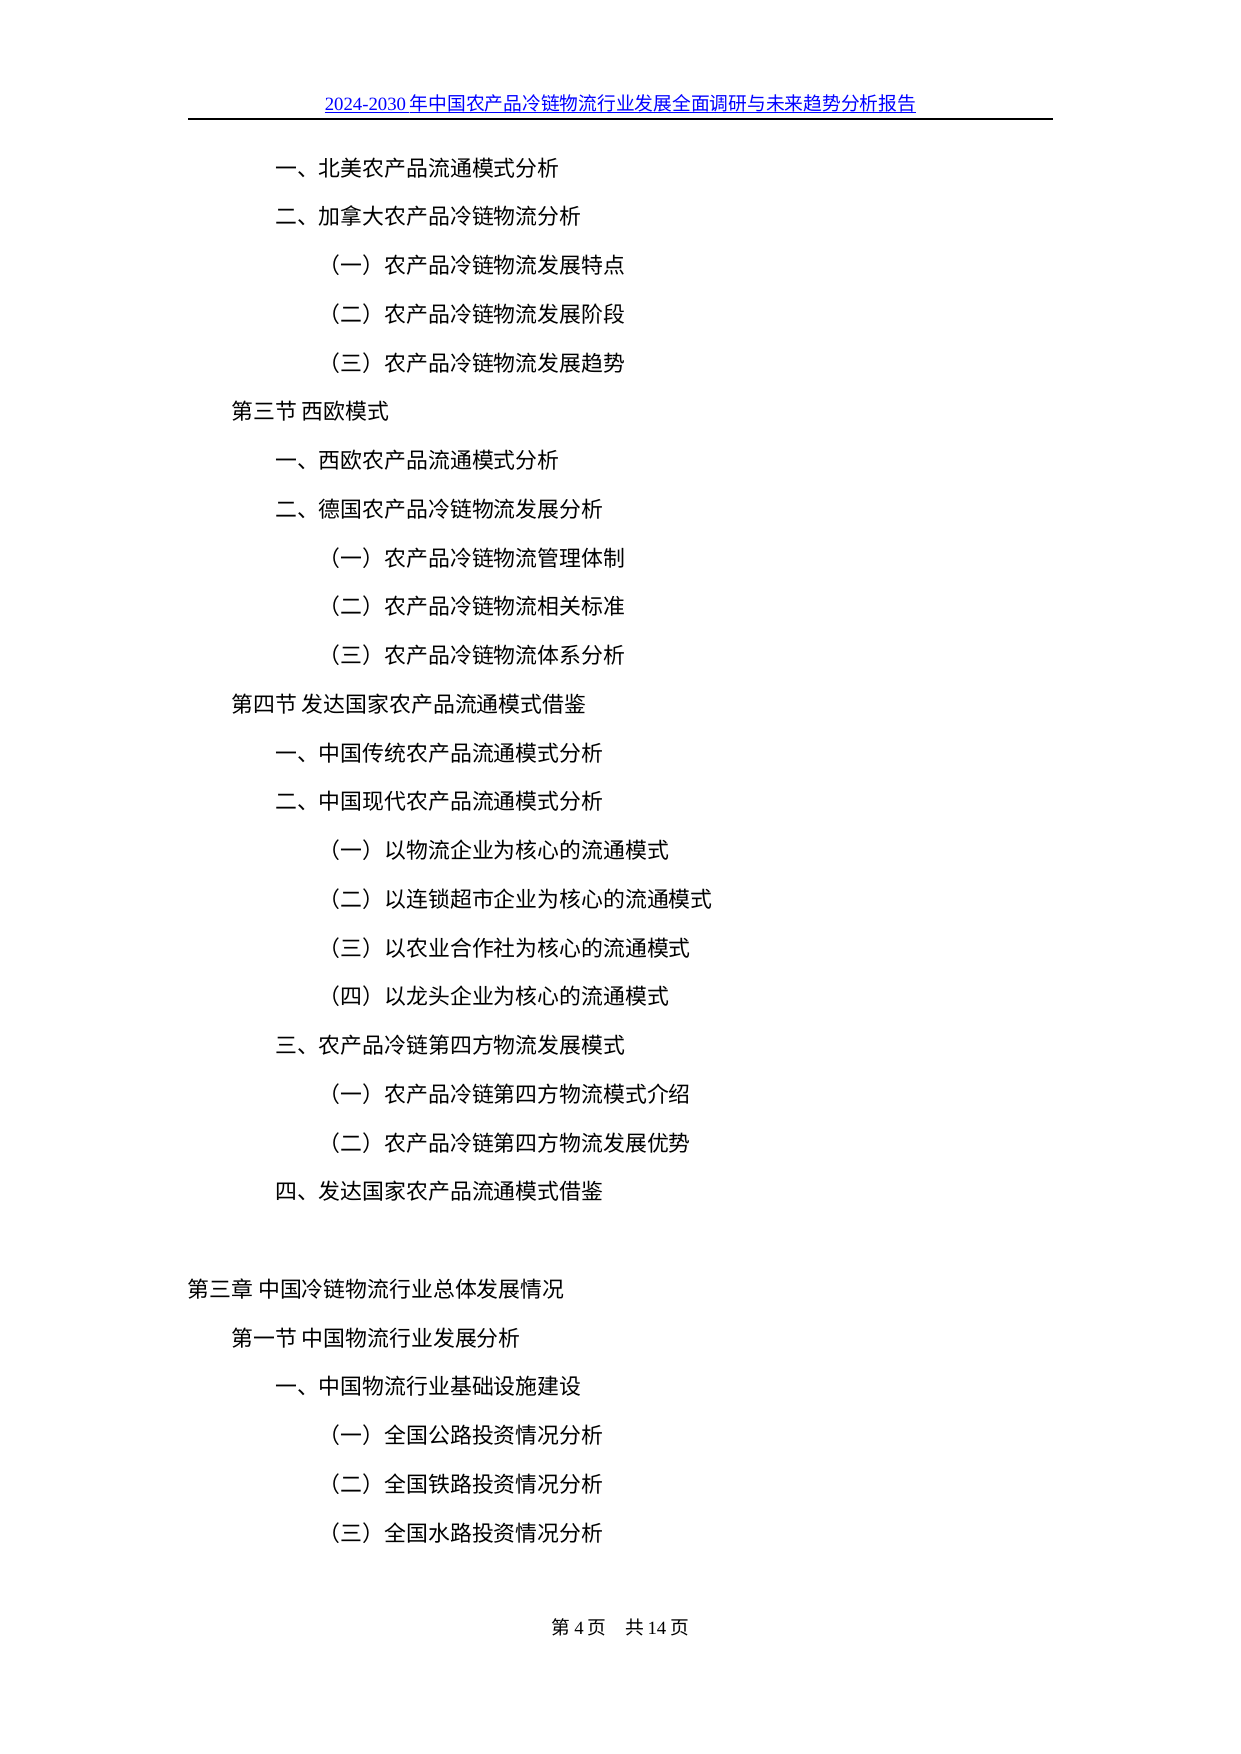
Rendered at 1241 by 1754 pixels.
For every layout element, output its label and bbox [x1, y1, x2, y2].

text [187, 150, 1053, 1548]
